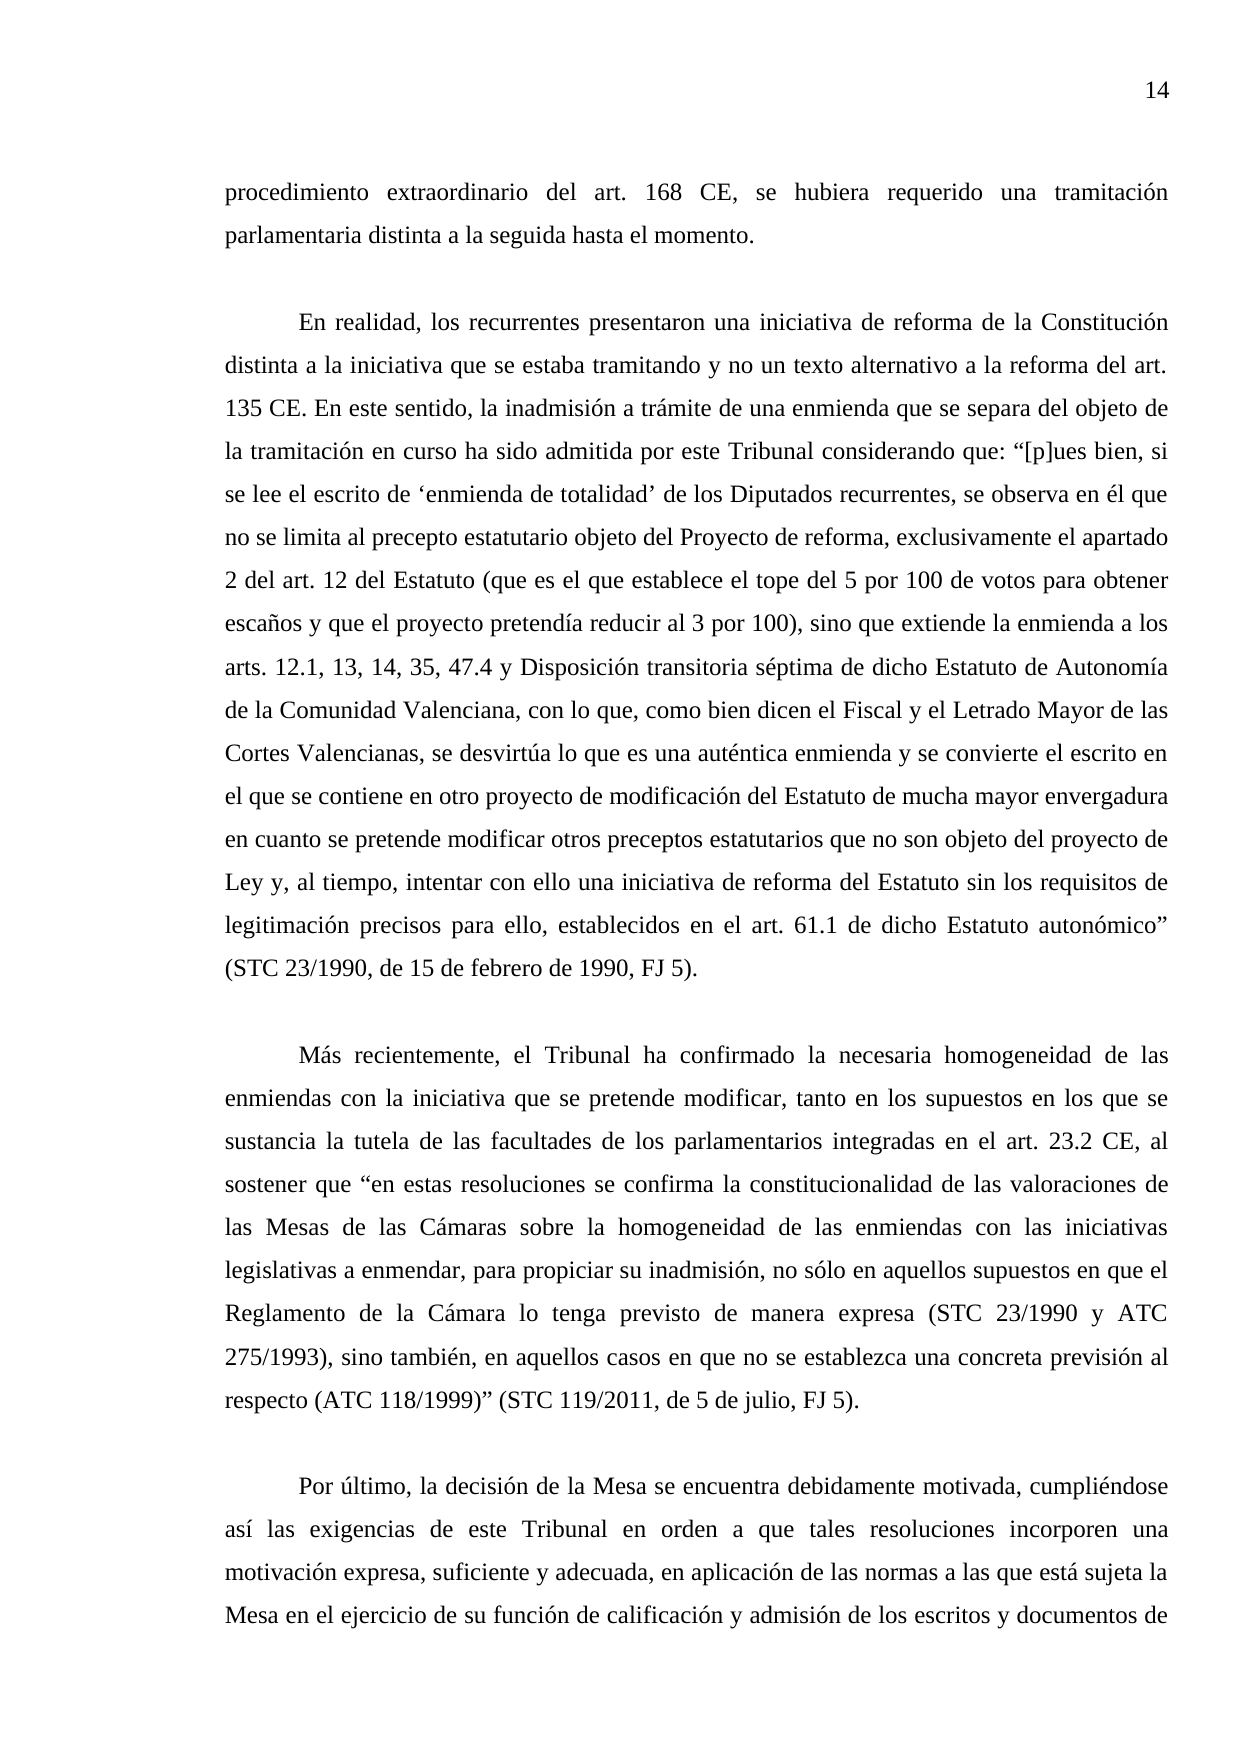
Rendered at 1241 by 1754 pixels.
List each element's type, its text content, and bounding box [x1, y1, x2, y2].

text En realidad, los recurrentes presentaron una iniciativa de reforma de la Constitución distinta a la iniciativa que se estaba tramitando y no un texto alternativo a la reforma del art. 135 CE. En este sentido, la inadmisión a trámite de una enmienda que se separa del objeto de la tramitación en curso ha sido admitida por este Tribunal considerando que: “[p]ues bien, si se lee el escrito de ‘enmienda de totalidad’ de los Diputados recurrentes, se observa en él que no se limita al precepto estatutario objeto del Proyecto de reforma, exclusivamente el apartado 2 del art. 12 del Estatuto (que es el que establece el tope del 5 por 100 de votos para obtener escaños y que el proyecto pretendía reducir al 3 por 100), sino que extiende la enmienda a los arts. 12.1, 13, 14, 35, 47.4 y Disposición transitoria séptima de dicho Estatuto de Autonomía de la Comunidad Valenciana, con lo que, como bien dicen el Fiscal y el Letrado Mayor de las Cortes Valencianas, se desvirtúa lo que es una auténtica enmienda y se convierte el escrito en el que se contiene en otro proyecto de modificación del Estatuto de mucha mayor envergadura en cuanto se pretende modificar otros preceptos estatutarios que no son objeto del proyecto de Ley y, al tiempo, intentar con ello una iniciativa de reforma del Estatuto sin los requisitos de legitimación precisos para ello, establecidos en el art. 61.1 de dicho Estatuto autonómico” (STC 23/1990, de 15 de febrero de 1990, FJ 5). [224, 307, 1169, 982]
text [224, 177, 1169, 249]
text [224, 1471, 1169, 1629]
text Más recientemente, el Tribunal ha confirmado la necesaria homogeneidad de las enmiendas con la iniciativa que se pretende modificar, tanto en los supuestos en los que se sustancia la tutela de las facultades de los parlamentarios integradas en el art. 23.2 CE, al sostener que “en estas resoluciones se confirma la constitucionalidad de las valoraciones de las Mesas de las Cámaras sobre la homogeneidad de las enmiendas con las iniciativas legislativas a enmendar, para propiciar su inadmisión, no sólo en aquellos supuestos en que el Reglamento de la Cámara lo tenga previsto de manera expresa (STC 23/1990 y ATC 275/1993), sino también, en aquellos casos en que no se establezca una concreta previsión al respecto (ATC 118/1999)” (STC 119/2011, de 5 de julio, FJ 5). [224, 1040, 1169, 1413]
